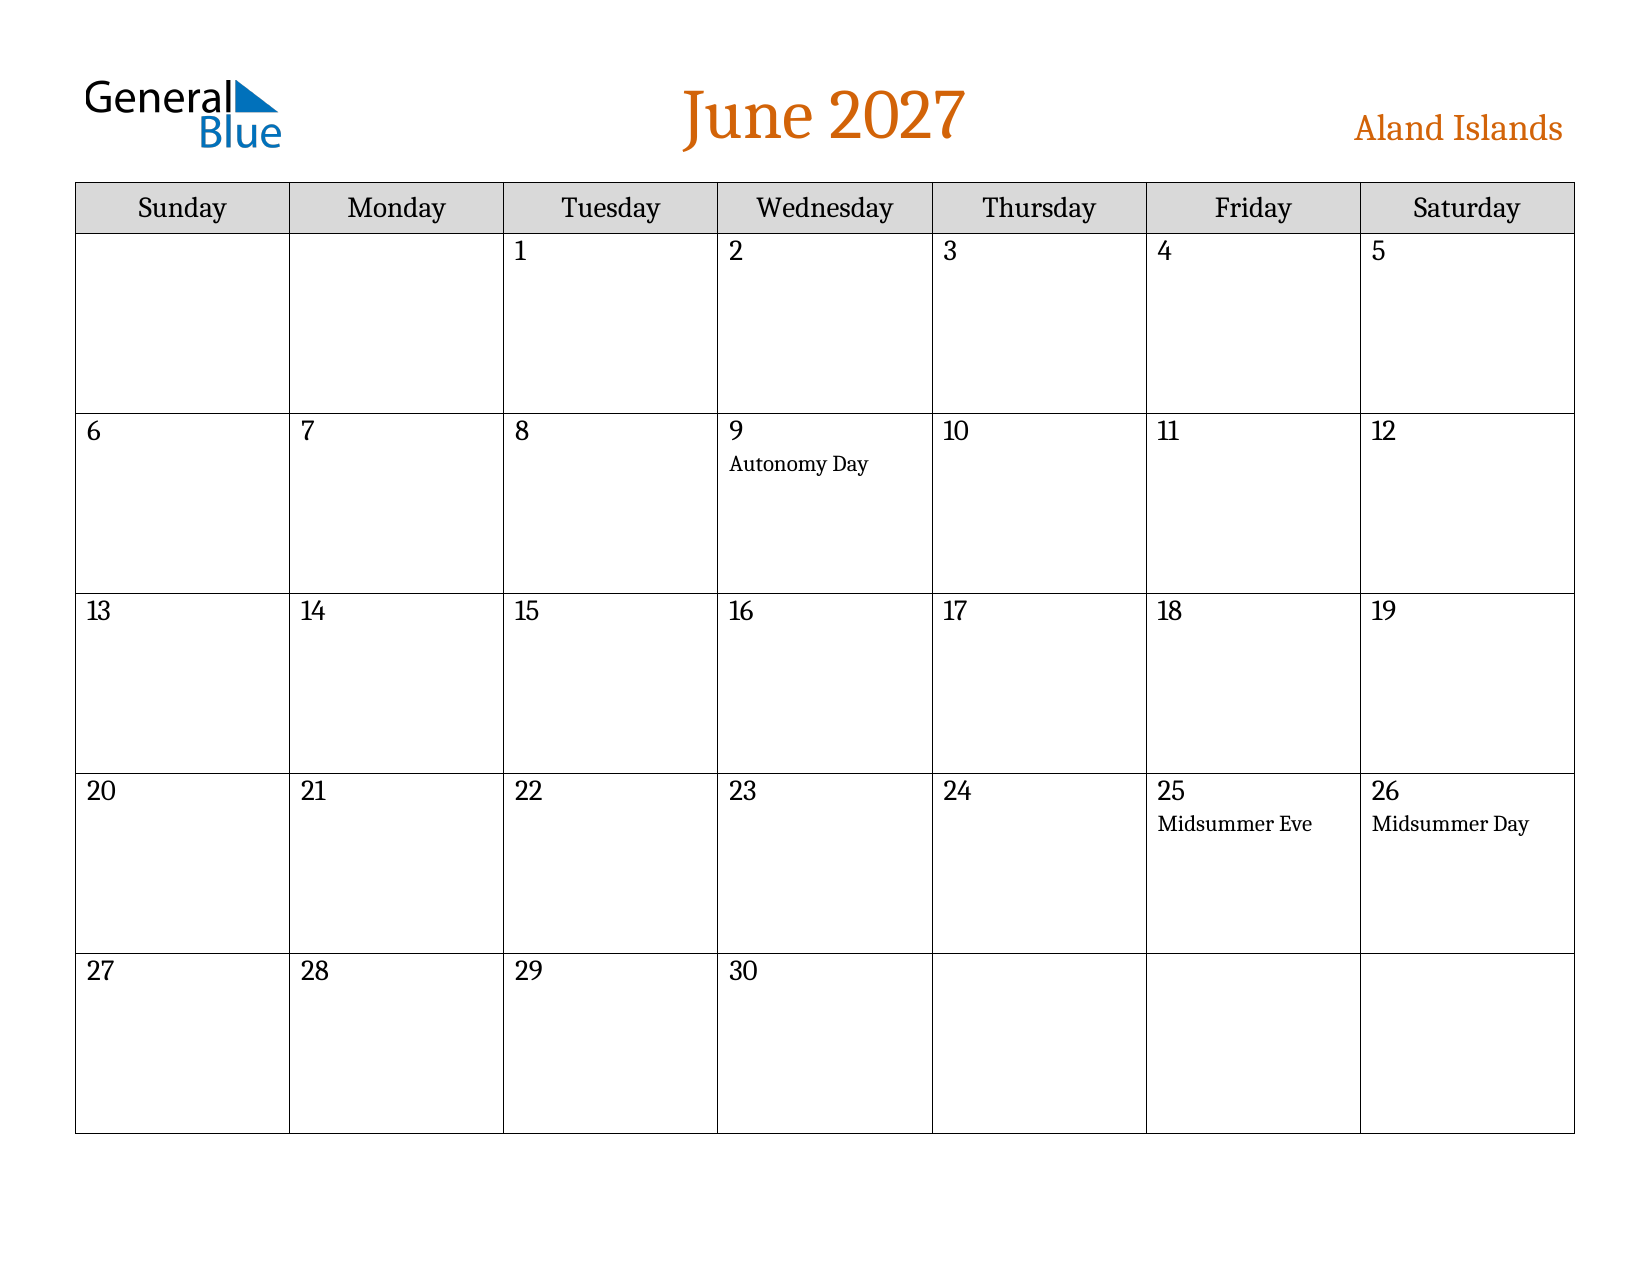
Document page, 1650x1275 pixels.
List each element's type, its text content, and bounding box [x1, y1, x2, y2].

table_cell 19 [1361, 594, 1574, 630]
table_cell [76, 630, 289, 773]
table_cell [76, 450, 289, 593]
table_cell [933, 630, 1146, 773]
table_cell [504, 450, 717, 593]
table_cell Midsummer Day [1361, 810, 1574, 953]
table_cell 25 [1147, 774, 1360, 810]
table_cell [504, 810, 717, 953]
table_cell 7 [290, 414, 503, 450]
table_cell [718, 630, 932, 773]
table_cell 16 [718, 594, 932, 630]
table_cell 12 [1361, 414, 1574, 450]
table_cell [76, 234, 289, 270]
table_cell [1147, 954, 1360, 990]
table_cell 28 [290, 954, 503, 990]
table_cell [718, 990, 932, 1133]
table_cell [933, 450, 1146, 593]
table_cell [718, 270, 932, 413]
table_header [76, 75, 503, 182]
table_cell 8 [504, 414, 717, 450]
table_cell [76, 990, 289, 1133]
table_cell Wednesday [718, 183, 932, 233]
table_cell Thursday [933, 183, 1146, 233]
table_cell [933, 954, 1146, 990]
table_cell [1361, 450, 1574, 593]
table_cell Friday [1147, 183, 1360, 233]
table_cell [1361, 990, 1574, 1133]
table_cell [290, 234, 503, 270]
table_cell 20 [76, 774, 289, 810]
table_cell 9 [718, 414, 932, 450]
table_cell [1361, 954, 1574, 990]
table_cell Saturday [1361, 183, 1574, 233]
table_cell Autonomy Day [718, 450, 932, 593]
table_cell Midsummer Eve [1147, 810, 1360, 953]
table_cell 26 [1361, 774, 1574, 810]
table_cell [933, 270, 1146, 413]
table_cell [504, 990, 717, 1133]
table_cell 17 [933, 594, 1146, 630]
table_cell 29 [504, 954, 717, 990]
table_cell [504, 270, 717, 413]
table_cell 22 [504, 774, 717, 810]
table_cell [1147, 630, 1360, 773]
table_cell 3 [933, 234, 1146, 270]
table_cell [1147, 450, 1360, 593]
table_cell 24 [933, 774, 1146, 810]
table_cell 6 [76, 414, 289, 450]
table_cell [933, 810, 1146, 953]
table_cell [718, 810, 932, 953]
table_cell [504, 630, 717, 773]
table_cell 11 [1147, 414, 1360, 450]
table_cell [290, 630, 503, 773]
table_cell 2 [718, 234, 932, 270]
table_cell 15 [504, 594, 717, 630]
table_cell 30 [718, 954, 932, 990]
table_cell [1147, 990, 1360, 1133]
table_cell 27 [76, 954, 289, 990]
table_cell [290, 810, 503, 953]
table_cell 10 [933, 414, 1146, 450]
table_cell 4 [1147, 234, 1360, 270]
table_cell [76, 270, 289, 413]
table_cell Sunday [76, 183, 289, 233]
table_cell 23 [718, 774, 932, 810]
table_cell Tuesday [504, 183, 717, 233]
table_cell 13 [76, 594, 289, 630]
table_cell 14 [290, 594, 503, 630]
table_cell [290, 990, 503, 1133]
table_header Aland Islands [1146, 75, 1574, 182]
table_cell [76, 810, 289, 953]
table_cell [1361, 270, 1574, 413]
picture [86, 80, 281, 148]
table_cell 1 [504, 234, 717, 270]
table_cell [290, 450, 503, 593]
table_cell 18 [1147, 594, 1360, 630]
table_cell Monday [290, 183, 503, 233]
table_cell [1361, 630, 1574, 773]
table_cell [933, 990, 1146, 1133]
table_cell [290, 270, 503, 413]
table_header June 2027 [504, 75, 1146, 182]
table_cell 21 [290, 774, 503, 810]
table_cell 5 [1361, 234, 1574, 270]
table_cell [1147, 270, 1360, 413]
